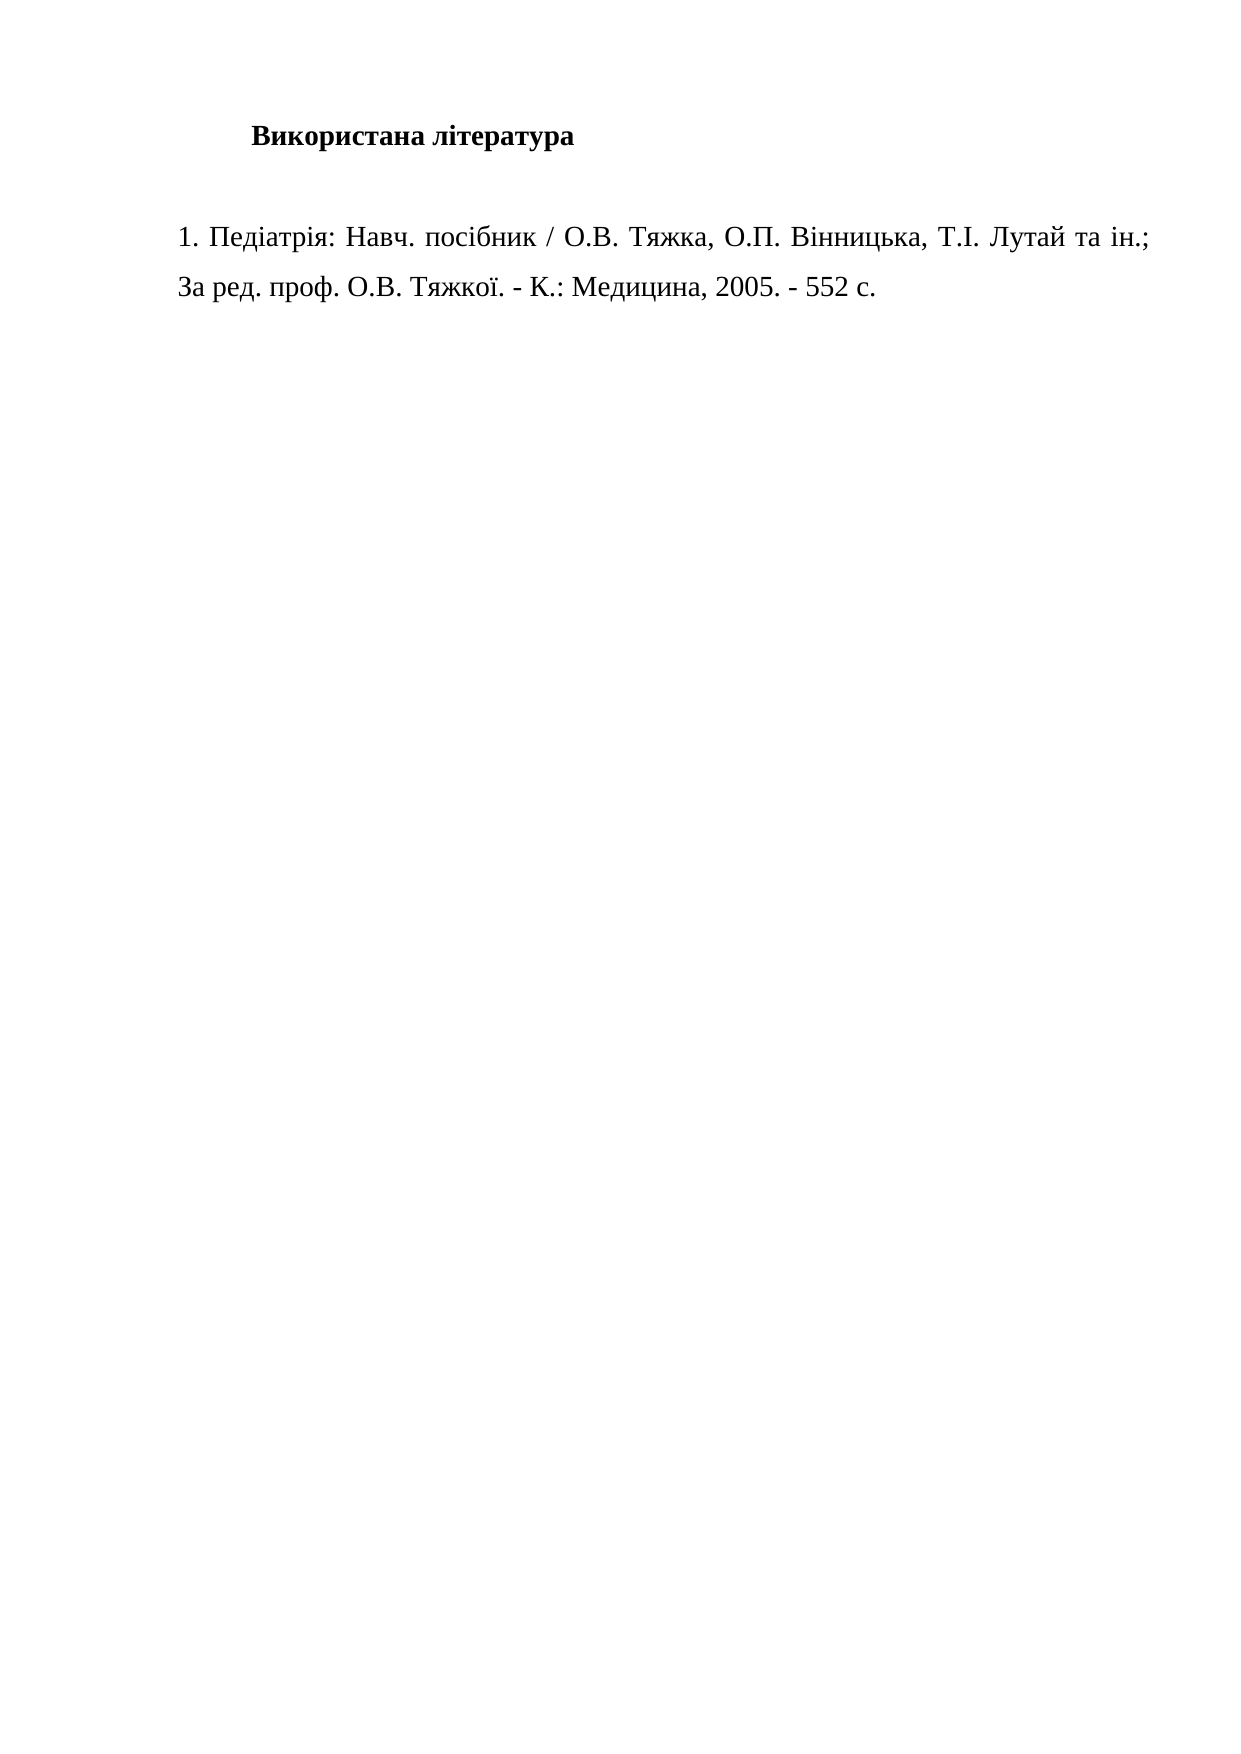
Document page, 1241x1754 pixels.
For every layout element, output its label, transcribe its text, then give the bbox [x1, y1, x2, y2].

text Використана література [177, 118, 1152, 152]
text 1. Педіатрія: Навч. посібник / О.В. Тяжка, О.П. Вінницька, Т.І. Лутай та ін.; За ред. проф. О.В. Тяжкої. - К.: Медицина, 2005. - 552 с. [177, 219, 1152, 303]
